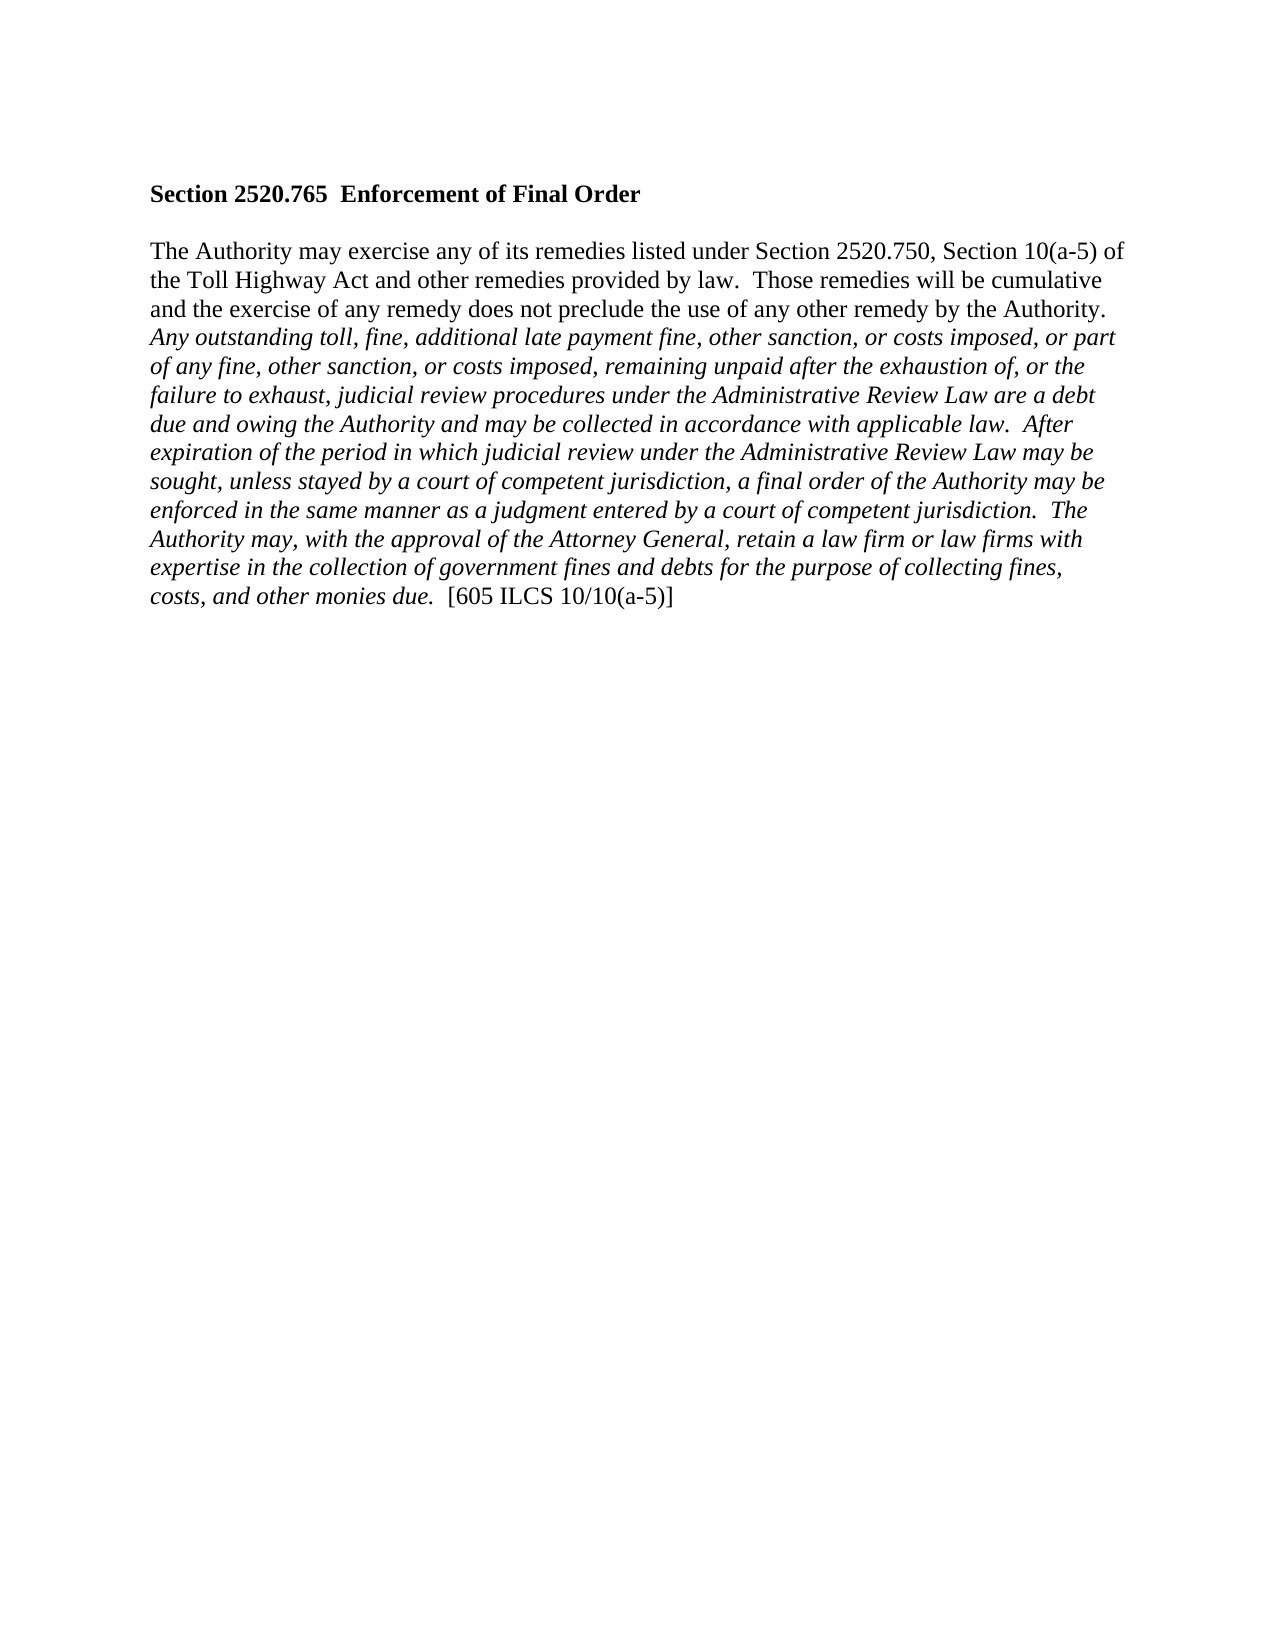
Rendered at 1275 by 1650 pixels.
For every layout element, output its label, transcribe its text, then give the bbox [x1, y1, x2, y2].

text The Authority may exercise any of its remedies listed under Section 2520.750, Section 10(a-5) of the Toll Highway Act and other remedies provided by law. Those remedies will be cumulative and the exercise of any remedy does not preclude the use of any other remedy by the Authority. Any outstanding toll, fine, additional late payment fine, other sanction, or costs imposed, or part of any fine, other sanction, or costs imposed, remaining unpaid after the exhaustion of, or the failure to exhaust, judicial review procedures under the Administrative Review Law are a debt due and owing the Authority and may be collected in accordance with applicable law. After expiration of the period in which judicial review under the Administrative Review Law may be sought, unless stayed by a court of competent jurisdiction, a final order of the Authority may be enforced in the same manner as a judgment entered by a court of competent jurisdiction. The Authority may, with the approval of the Attorney General, retain a law firm or law firms with expertise in the collection of government fines and debts for the purpose of collecting fines, costs, and other monies due. [605 ILCS 10/10(a-5)] [150, 236, 1125, 610]
text Section 2520.765 Enforcement of Final Order [150, 179, 1125, 207]
